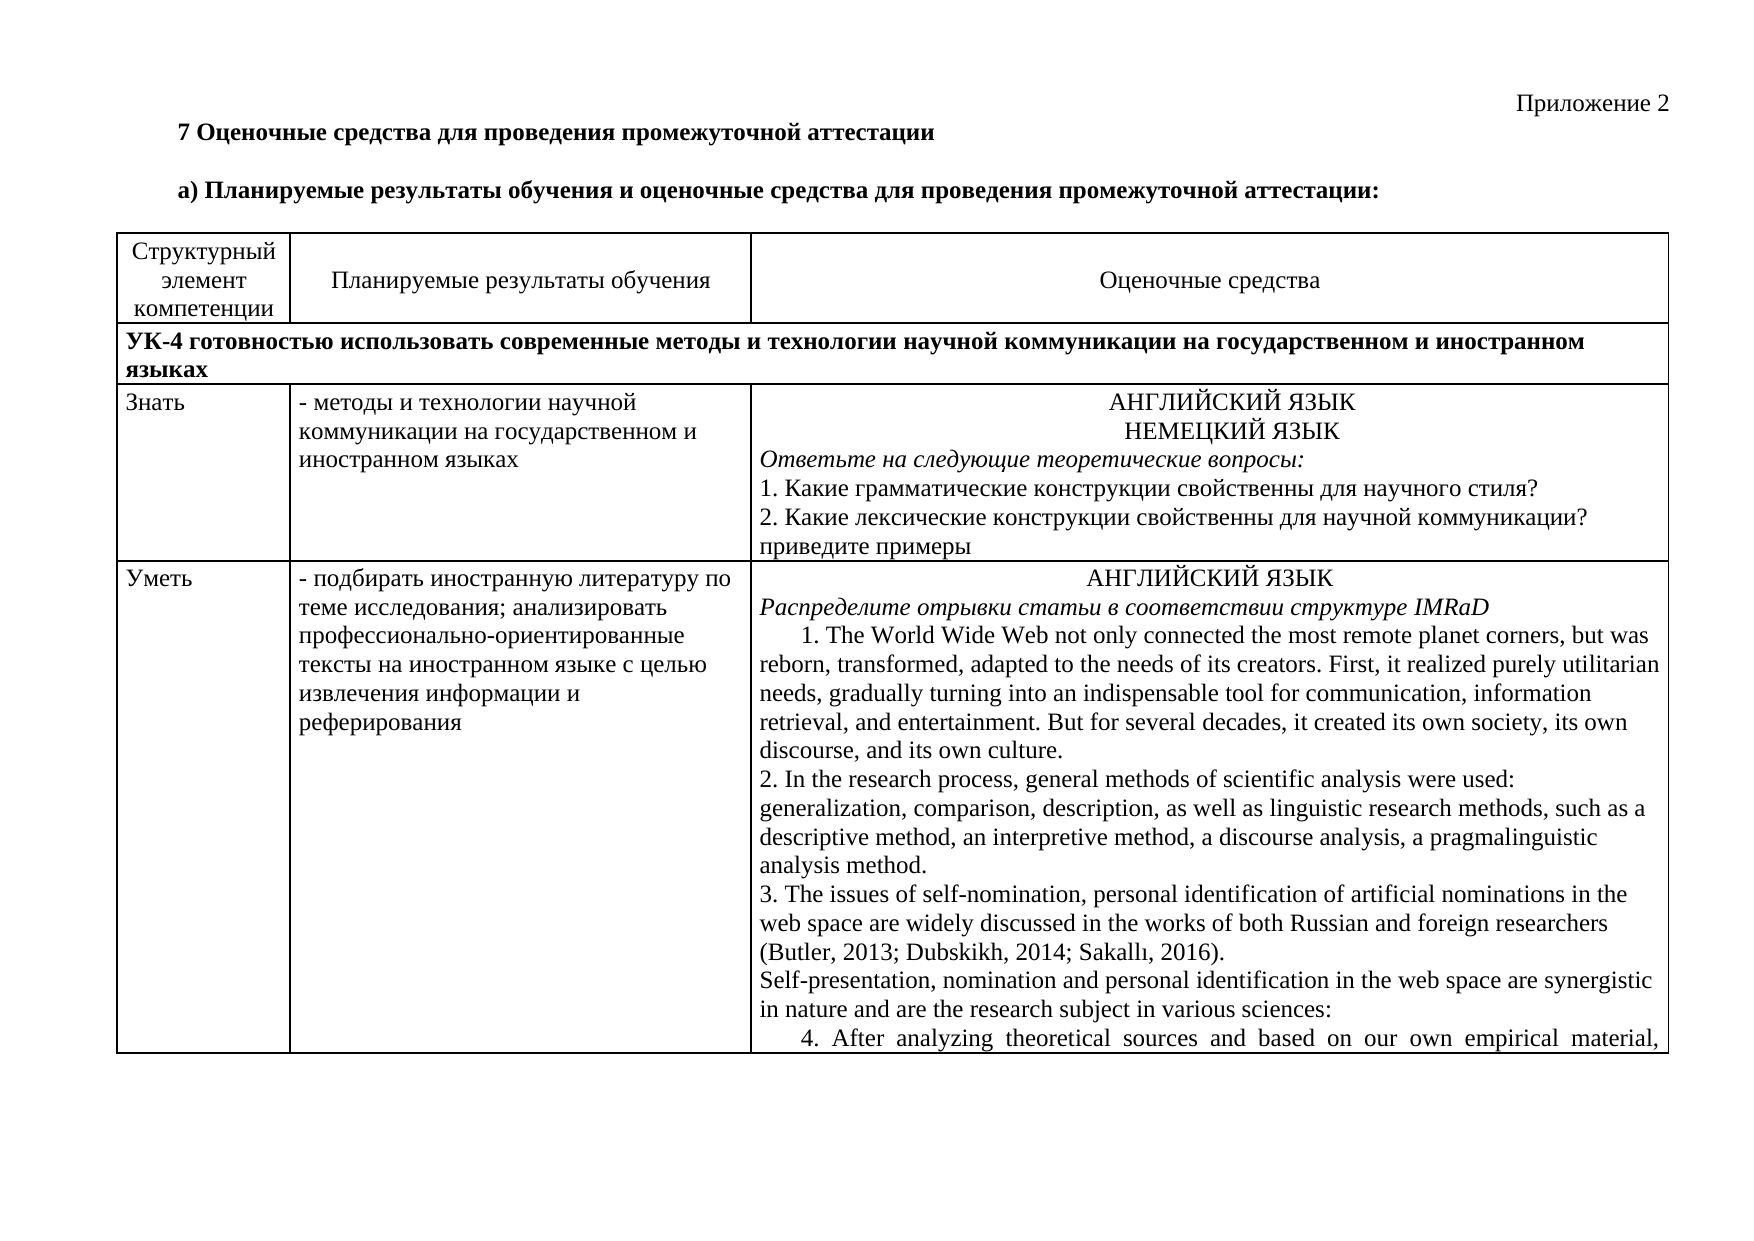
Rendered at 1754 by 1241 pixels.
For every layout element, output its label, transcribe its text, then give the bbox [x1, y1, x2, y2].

subtitle 7 Оценочные средства для проведения промежуточной аттестации [118, 117, 1669, 146]
table_header Структурный элемент компетенции [118, 234, 289, 322]
table_cell АНГЛИЙСКИЙ ЯЗЫК НЕМЕЦКИЙ ЯЗЫК Ответьте на следующие теоретические вопросы: 1. Какие грамматические конструкции свойственны для научного стиля? 2. Какие лексические конструкции свойственны для научной коммуникации? приведите примеры [752, 385, 1668, 559]
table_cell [291, 562, 750, 1052]
table_cell Знать [118, 385, 289, 559]
table_header Оценочные средства [752, 234, 1668, 322]
table_cell Уметь [118, 562, 289, 1052]
table_cell - методы и технологии научной коммуникации на государственном и иностранном языках [291, 385, 750, 559]
table_header Планируемые результаты обучения [291, 234, 750, 322]
subtitle Приложение 2 [177, 88, 1669, 117]
table_cell УК-4 готовностью использовать современные методы и технологии научной коммуникации на государственном и иностранном языках [118, 324, 1668, 383]
text а) Планируемые результаты обучения и оценочные средства для проведения промежуточной аттестации: [118, 175, 1669, 203]
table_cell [752, 562, 1668, 1052]
